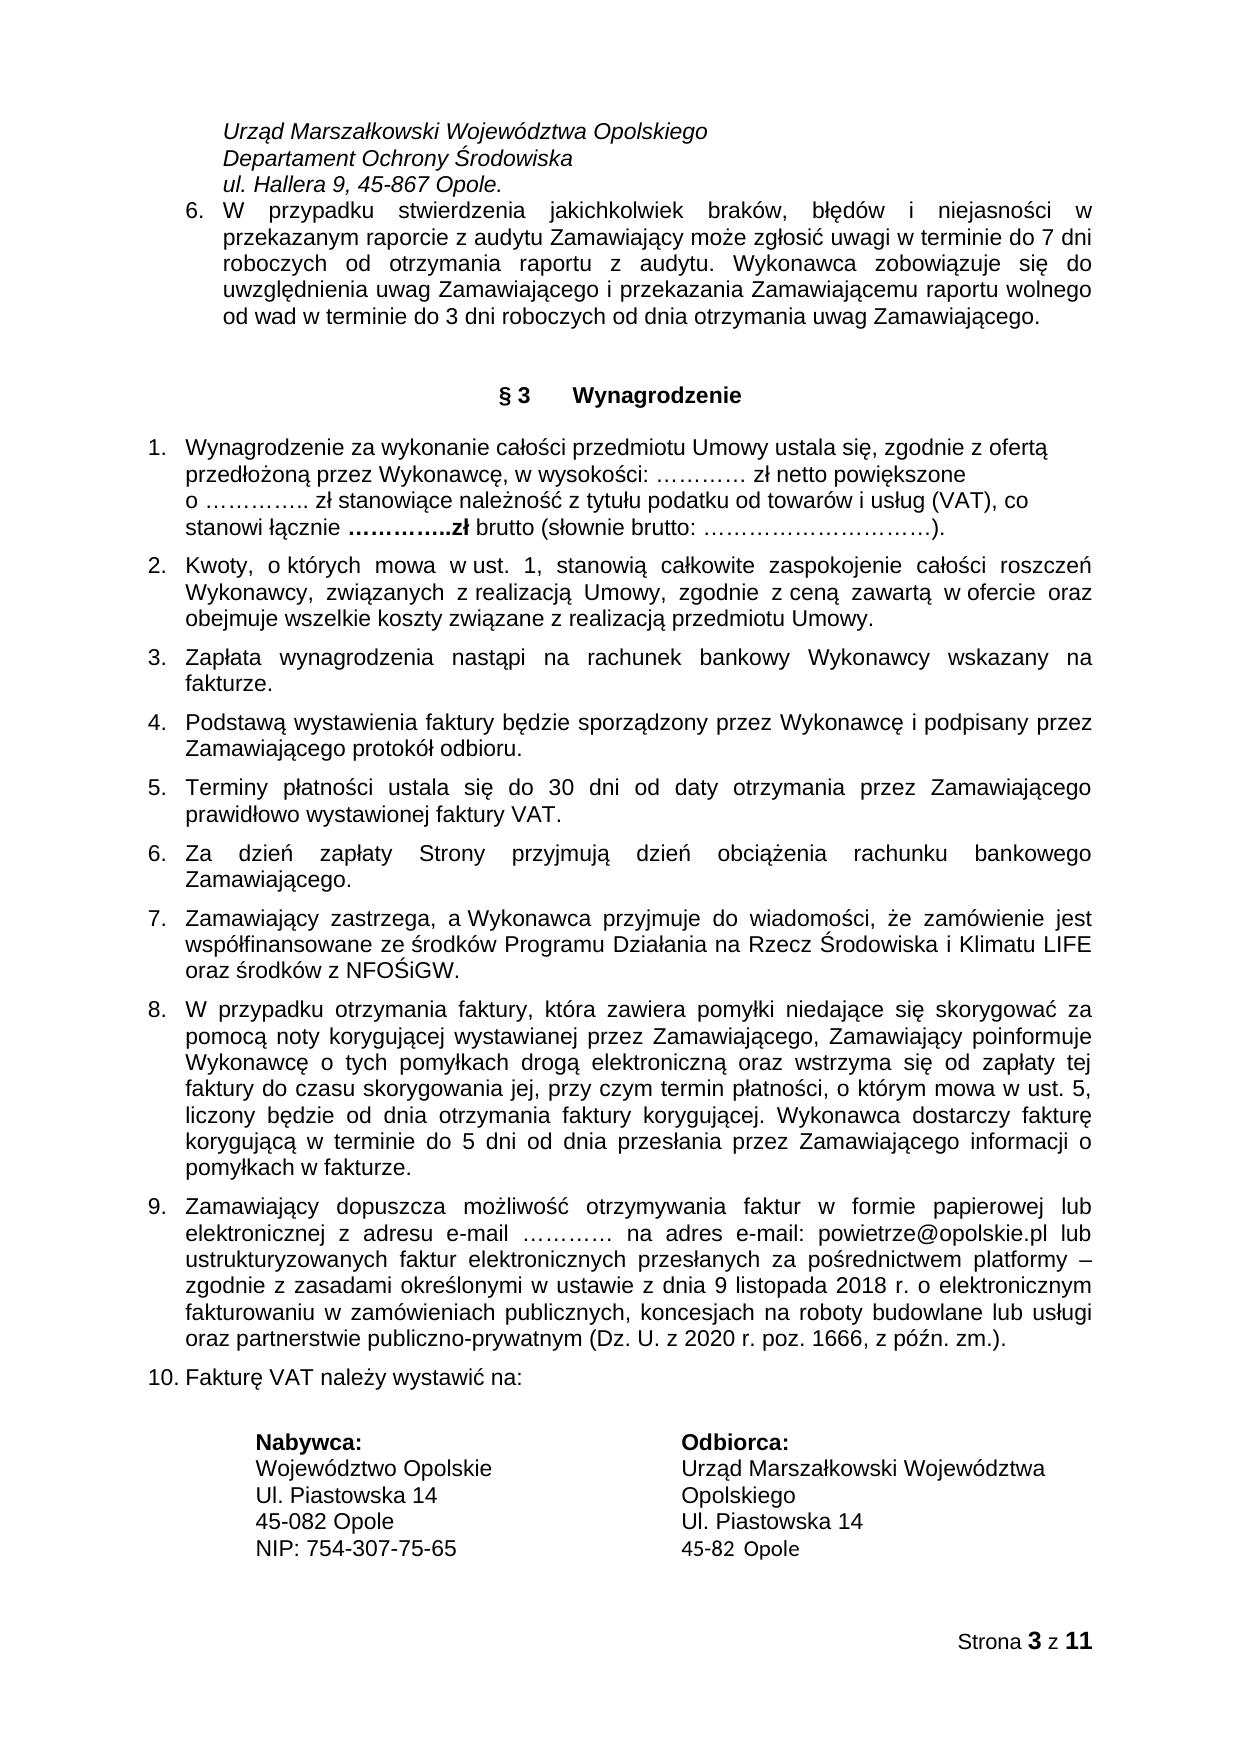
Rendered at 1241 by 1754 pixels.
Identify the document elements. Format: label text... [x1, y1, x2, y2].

list Podstawą wystawienia faktury będzie sporządzony przez Wykonawcę i podpisany przez Zamawiającego protokół odbioru. [148, 709, 1092, 762]
list Zamawiający zastrzega, a Wykonawca przyjmuje do wiadomości, że zamówienie jest współfinansowane ze środków Programu Działania na Rzecz Środowiska i Klimatu LIFE oraz środków z NFOŚiGW. [148, 905, 1092, 984]
list W przypadku otrzymania faktury, która zawiera pomyłki niedające się skorygować za pomocą noty korygującej wystawianej przez Zamawiającego, Zamawiający poinformuje Wykonawcę o tych pomyłkach drogą elektroniczną oraz wstrzyma się od zapłaty tej faktury do czasu skorygowania jej, przy czym termin płatności, o którym mowa w ust. 5, liczony będzie od dnia otrzymania faktury korygującej. Wykonawca dostarczy fakturę korygującą w terminie do 5 dni od dnia przesłania przez Zamawiającego informacji o pomyłkach w fakturze. [148, 996, 1092, 1181]
list Urząd Marszałkowski Województwa Opolskiego [223, 118, 1092, 144]
list Departament Ochrony Środowiska [223, 144, 1092, 171]
table_header Odbiorca: Urząd Marszałkowski Województwa Opolskiego Ul. Piastowska 14 Opole [670, 1429, 1095, 1589]
list Za dzień zapłaty Strony przyjmują dzień obciążenia rachunku bankowego Zamawiającego. [148, 839, 1092, 892]
list W przypadku stwierdzenia jakichkolwiek braków, błędów i niejasności w przekazanym raporcie z audytu Zamawiający może zgłosić uwagi w terminie do 7 dni roboczych od otrzymania raportu z audytu. Wykonawca zobowiązuje się do uwzględnienia uwag Zamawiającego i przekazania Zamawiającemu raportu wolnego od wad w terminie do 3 dni roboczych od dnia otrzymania uwag Zamawiającego. [185, 197, 1092, 329]
list Wynagrodzenie za wykonanie całości przedmiotu Umowy ustala się, zgodnie z ofertą przedłożoną przez Wykonawcę, w wysokości: ………… zł netto powiększone o ………….. zł stanowiące należność z tytułu podatku od towarów i usług (VAT), co stanowi łącznie …………..zł brutto (słownie brutto: …………………………). [148, 434, 1092, 540]
list Zamawiający dopuszcza możliwość otrzymywania faktur w formie papierowej lub elektronicznej z adresu e-mail ………… na adres e-mail: powietrze@opolskie.pl lub ustrukturyzowanych faktur elektronicznych przesłanych za pośrednictwem platformy – zgodnie z zasadami określonymi w ustawie z dnia 9 listopada 2018 r. o elektronicznym fakturowaniu w zamówieniach publicznych, koncesjach na roboty budowlane lub usługi oraz partnerstwie publiczno-prywatnym (Dz. U. z 2020 r. poz. 1666, z późn. zm.). [148, 1193, 1092, 1351]
list Fakturę VAT należy wystawić na: [148, 1364, 1092, 1390]
list Terminy płatności ustala się do 30 dni od daty otrzymania przez Zamawiającego prawidłowo wystawionej faktury VAT. [148, 774, 1092, 827]
table_header Nabywca: Województwo Opolskie Ul. Piastowska 14 45-082 Opole NIP: 754-307-75-65 [244, 1429, 670, 1589]
list Kwoty, o których mowa w ust. 1, stanowią całkowite zaspokojenie całości roszczeń Wykonawcy, związanych z realizacją Umowy, zgodnie z ceną zawartą w ofercie oraz obejmuje wszelkie koszty związane z realizacją przedmiotu Umowy. [148, 552, 1092, 631]
list Zapłata wynagrodzenia nastąpi na rachunek bankowy Wykonawcy wskazany na fakturze. [148, 644, 1092, 697]
list Wynagrodzenie [148, 382, 1092, 408]
list ul. Hallera 9, 45-867 Opole. [223, 171, 1092, 197]
